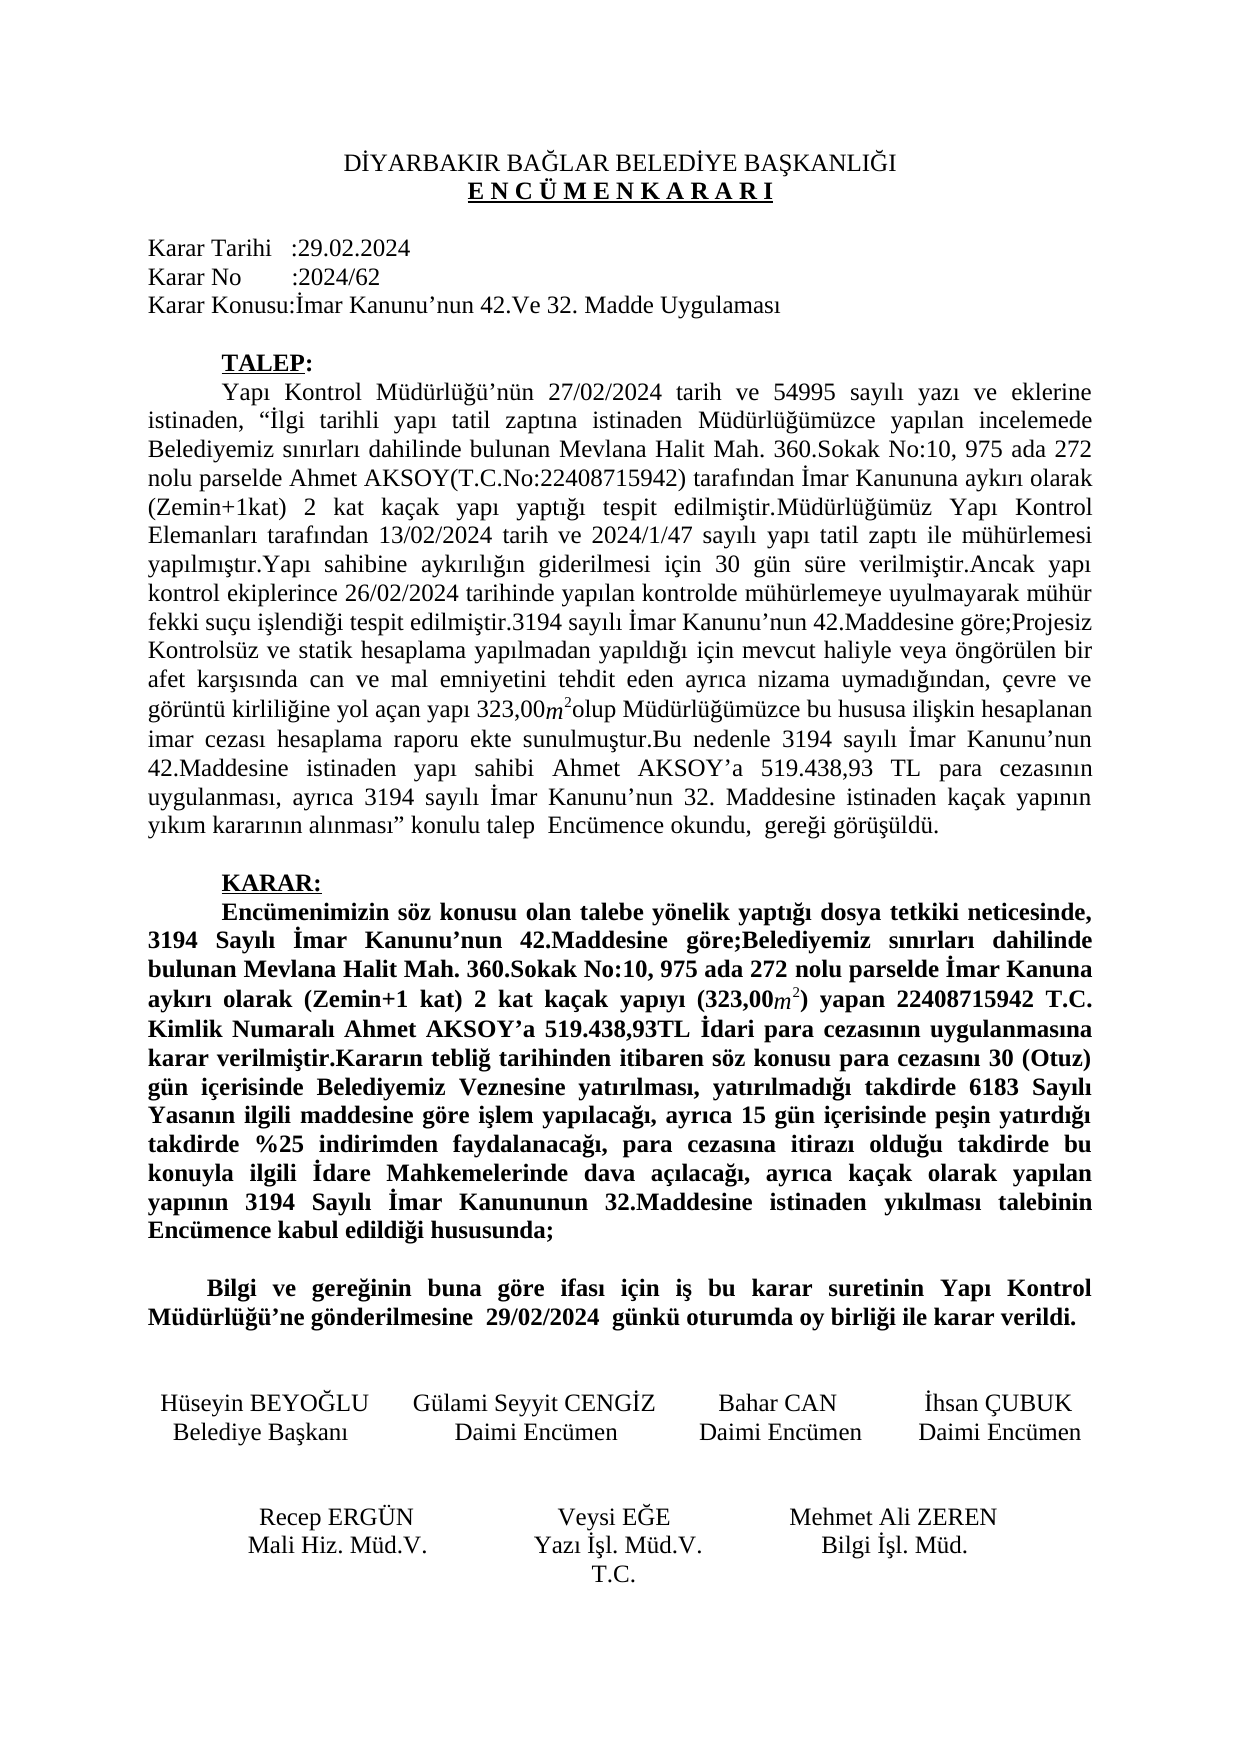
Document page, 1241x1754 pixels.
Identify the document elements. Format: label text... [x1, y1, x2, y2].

text Karar No :2024/62 [148, 262, 1093, 291]
text Belediye Başkanı Daimi Encümen Daimi Encümen Daimi Encümen [148, 1417, 1093, 1446]
text Karar Tarihi :29.02.2024 [148, 233, 1093, 262]
text DİYARBAKIR BAĞLAR BELEDİYE BAŞKANLIĞI [148, 148, 1093, 176]
text KARAR: [148, 868, 1093, 897]
text Encümenimizin söz konusu olan talebe yönelik yaptığı dosya tetkiki neticesinde, 3194 Sayılı İmar Kanunu’nun 42.Maddesine göre;Belediyemiz sınırları dahilinde bulunan Mevlana Halit Mah. 360.Sokak No:10, 975 ada 272 nolu parselde İmar Kanuna aykırı olarak (Zemin+1 kat) 2 kat kaçak yapıyı (323,00) yapan 22408715942 T.C. Kimlik Numaralı Ahmet AKSOY’a 519.438,93TL İdari para cezasının uygulanmasına karar verilmiştir.Kararın tebliğ tarihinden itibaren söz konusu para cezasını 30 (Otuz) gün içerisinde Belediyemiz Veznesine yatırılması, yatırılmadığı takdirde 6183 Sayılı Yasanın ilgili maddesine göre işlem yapılacağı, ayrıca 15 gün içerisinde peşin yatırdığı takdirde %25 indirimden faydalanacağı, para cezasına itirazı olduğu takdirde bu konuyla ilgili İdare Mahkemelerinde dava açılacağı, ayrıca kaçak olarak yapılan yapının 3194 Sayılı İmar Kanununun 32.Maddesine istinaden yıkılması talebinin Encümence kabul edildiği hususunda; [148, 897, 1093, 1244]
text Hüseyin BEYOĞLU Gülami Seyyit CENGİZ Bahar CAN İhsan ÇUBUK [148, 1388, 1093, 1417]
text Bilgi ve gereğinin buna göre ifası için iş bu karar suretinin Yapı Kontrol Müdürlüğü’ne gönderilmesine 29/02/2024 günkü oturumda oy birliği ile karar verildi. [148, 1273, 1093, 1331]
text E N C Ü M E N K A R A R I [148, 176, 1093, 205]
text T.C. [443, 1559, 1093, 1588]
text Recep ERGÜN Veysi EĞE Mehmet Ali ZEREN Mali Hiz. Müd.V. Yazı İşl. Müd.V. Bilgi İşl. Müd. [148, 1502, 1093, 1559]
text TALEP: [148, 348, 1090, 377]
text Yapı Kontrol Müdürlüğü’nün 27/02/2024 tarih ve 54995 sayılı yazı ve eklerine istinaden, “İlgi tarihli yapı tatil zaptına istinaden Müdürlüğümüzce yapılan incelemede Belediyemiz sınırları dahilinde bulunan Mevlana Halit Mah. 360.Sokak No:10, 975 ada 272 nolu parselde Ahmet AKSOY(T.C.No:22408715942) tarafından İmar Kanununa aykırı olarak (Zemin+1kat) 2 kat kaçak yapı yaptığı tespit edilmiştir.Müdürlüğümüz Yapı Kontrol Elemanları tarafından 13/02/2024 tarih ve 2024/1/47 sayılı yapı tatil zaptı ile mühürlemesi yapılmıştır.Yapı sahibine aykırılığın giderilmesi için 30 gün süre verilmiştir.Ancak yapı kontrol ekiplerince 26/02/2024 tarihinde yapılan kontrolde mühürlemeye uyulmayarak mühür fekki suçu işlendiği tespit edilmiştir.3194 sayılı İmar Kanunu’nun 42.Maddesine göre;Projesiz Kontrolsüz ve statik hesaplama yapılmadan yapıldığı için mevcut haliyle veya öngörülen bir afet karşısında can ve mal emniyetini tehdit eden ayrıca nizama uymadığından, çevre ve görüntü kirliliğine yol açan yapı 323,00olup Müdürlüğümüzce bu hususa ilişkin hesaplanan imar cezası hesaplama raporu ekte sunulmuştur.Bu nedenle 3194 sayılı İmar Kanunu’nun 42.Maddesine istinaden yapı sahibi Ahmet AKSOY’a 519.438,93 TL para cezasının uygulanması, ayrıca 3194 sayılı İmar Kanunu’nun 32. Maddesine istinaden kaçak yapının yıkım kararının alınması” konulu talep Encümence okundu, gereği görüşüldü. [148, 377, 1093, 839]
text Karar Konusu:İmar Kanunu’nun 42.Ve 32. Madde Uygulaması [148, 291, 1093, 319]
